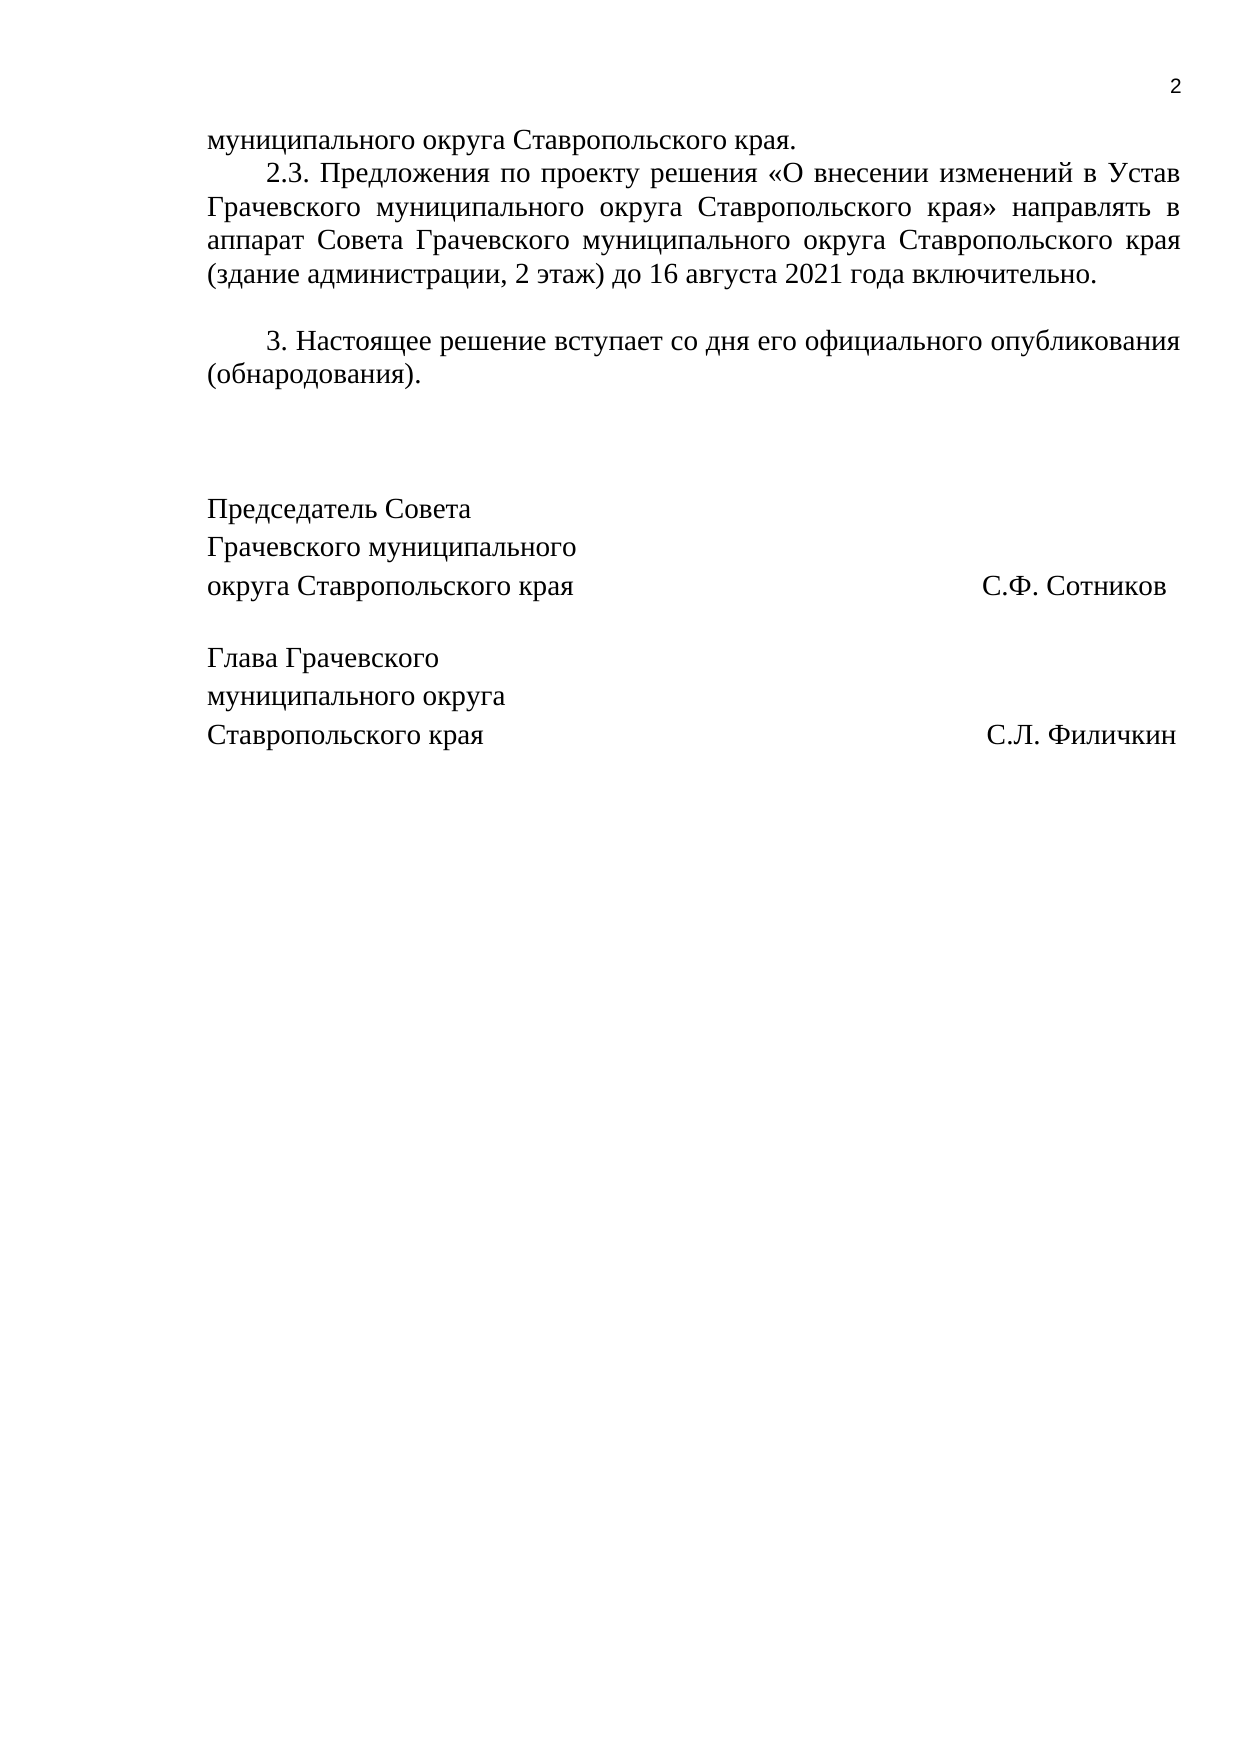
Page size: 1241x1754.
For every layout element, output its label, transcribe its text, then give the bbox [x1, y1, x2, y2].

text Председатель Совета [207, 491, 1181, 524]
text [207, 122, 1181, 155]
text Ставропольского края С.Л. Филичкин [207, 717, 1181, 751]
text 3. Настоящее решение вступает со дня его официального опубликования (обнародования). [207, 323, 1181, 390]
text 2.3. Предложения по проекту решения «О внесении изменений в Устав Грачевского муниципального округа Ставропольского края» направлять в аппарат Совета Грачевского муниципального округа Ставропольского края (здание администрации, 2 этаж) до 16 августа 2021 года включительно. [207, 155, 1181, 289]
text муниципального округа [207, 678, 1181, 712]
text округа Ставропольского края С.Ф. Сотников [207, 568, 1181, 601]
text Глава Грачевского [207, 640, 1181, 673]
text Грачевского муниципального [207, 529, 1181, 563]
